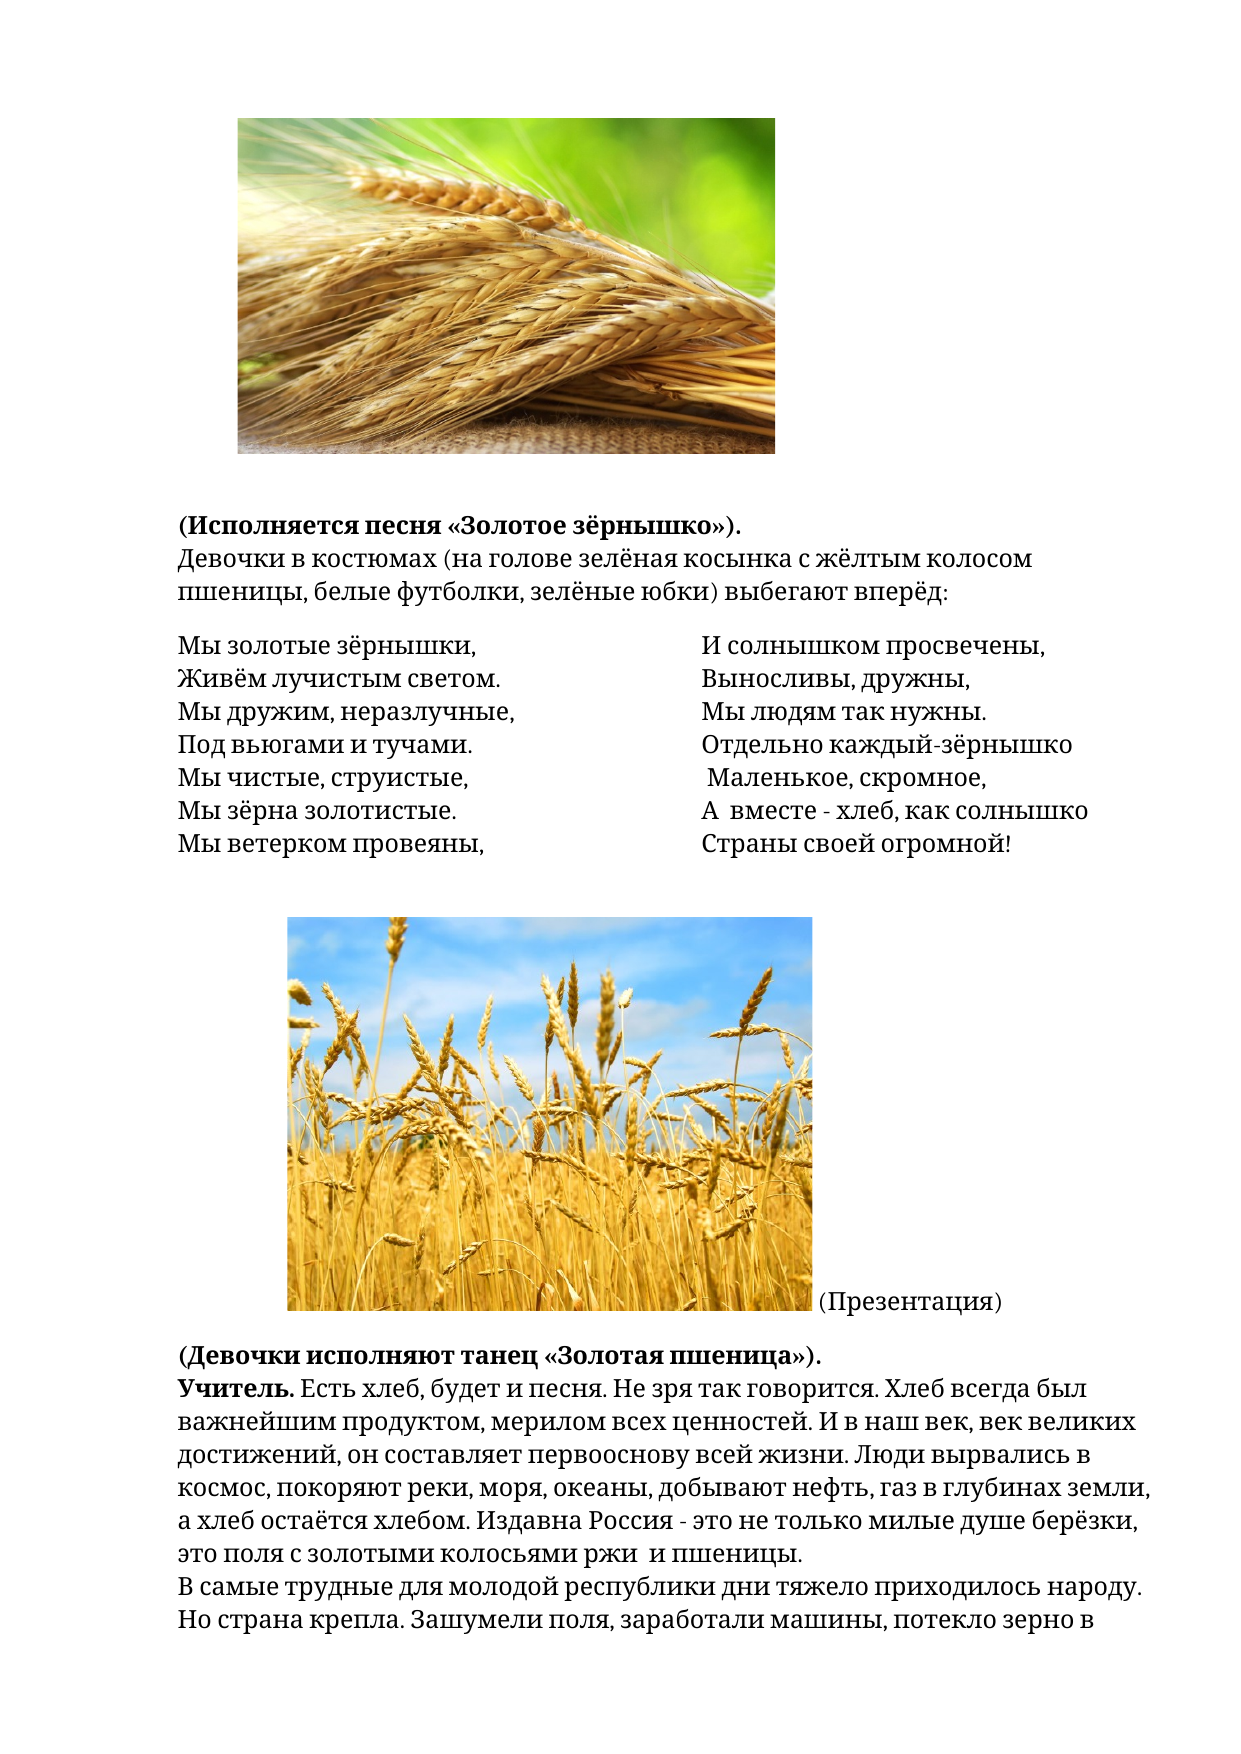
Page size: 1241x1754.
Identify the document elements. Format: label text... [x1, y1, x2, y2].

text Мы золотые зёрнышки, Живём лучистым светом. Мы дружим, неразлучные, Под вьюгами и тучами. Мы чистые, струистые, Мы зёрна золотистые. Мы ветерком провеяны, И солнышком просвечены, Выносливы, дружны, Мы людям так нужны. Отдельно каждый-зёрнышко Маленькое, скромное, А вместе - хлеб, как солнышко Страны своей огромной! [701, 632, 1152, 859]
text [177, 1342, 1152, 1635]
picture [237, 118, 776, 454]
picture [287, 917, 813, 1311]
text Мы золотые зёрнышки, Живём лучистым светом. Мы дружим, неразлучные, Под вьюгами и тучами. Мы чистые, струистые, Мы зёрна золотистые. Мы ветерком провеяны, И солнышком просвечены, Выносливы, дружны, Мы людям так нужны. Отдельно каждый-зёрнышко Маленькое, скромное, А вместе - хлеб, как солнышко Страны своей огромной! [177, 632, 627, 859]
text (Исполняется песня «Золотое зёрнышко»). Девочки в костюмах (на голове зелёная косынка с жёлтым колосом пшеницы, белые футболки, зелёные юбки) выбегают вперёд: [177, 479, 1152, 607]
